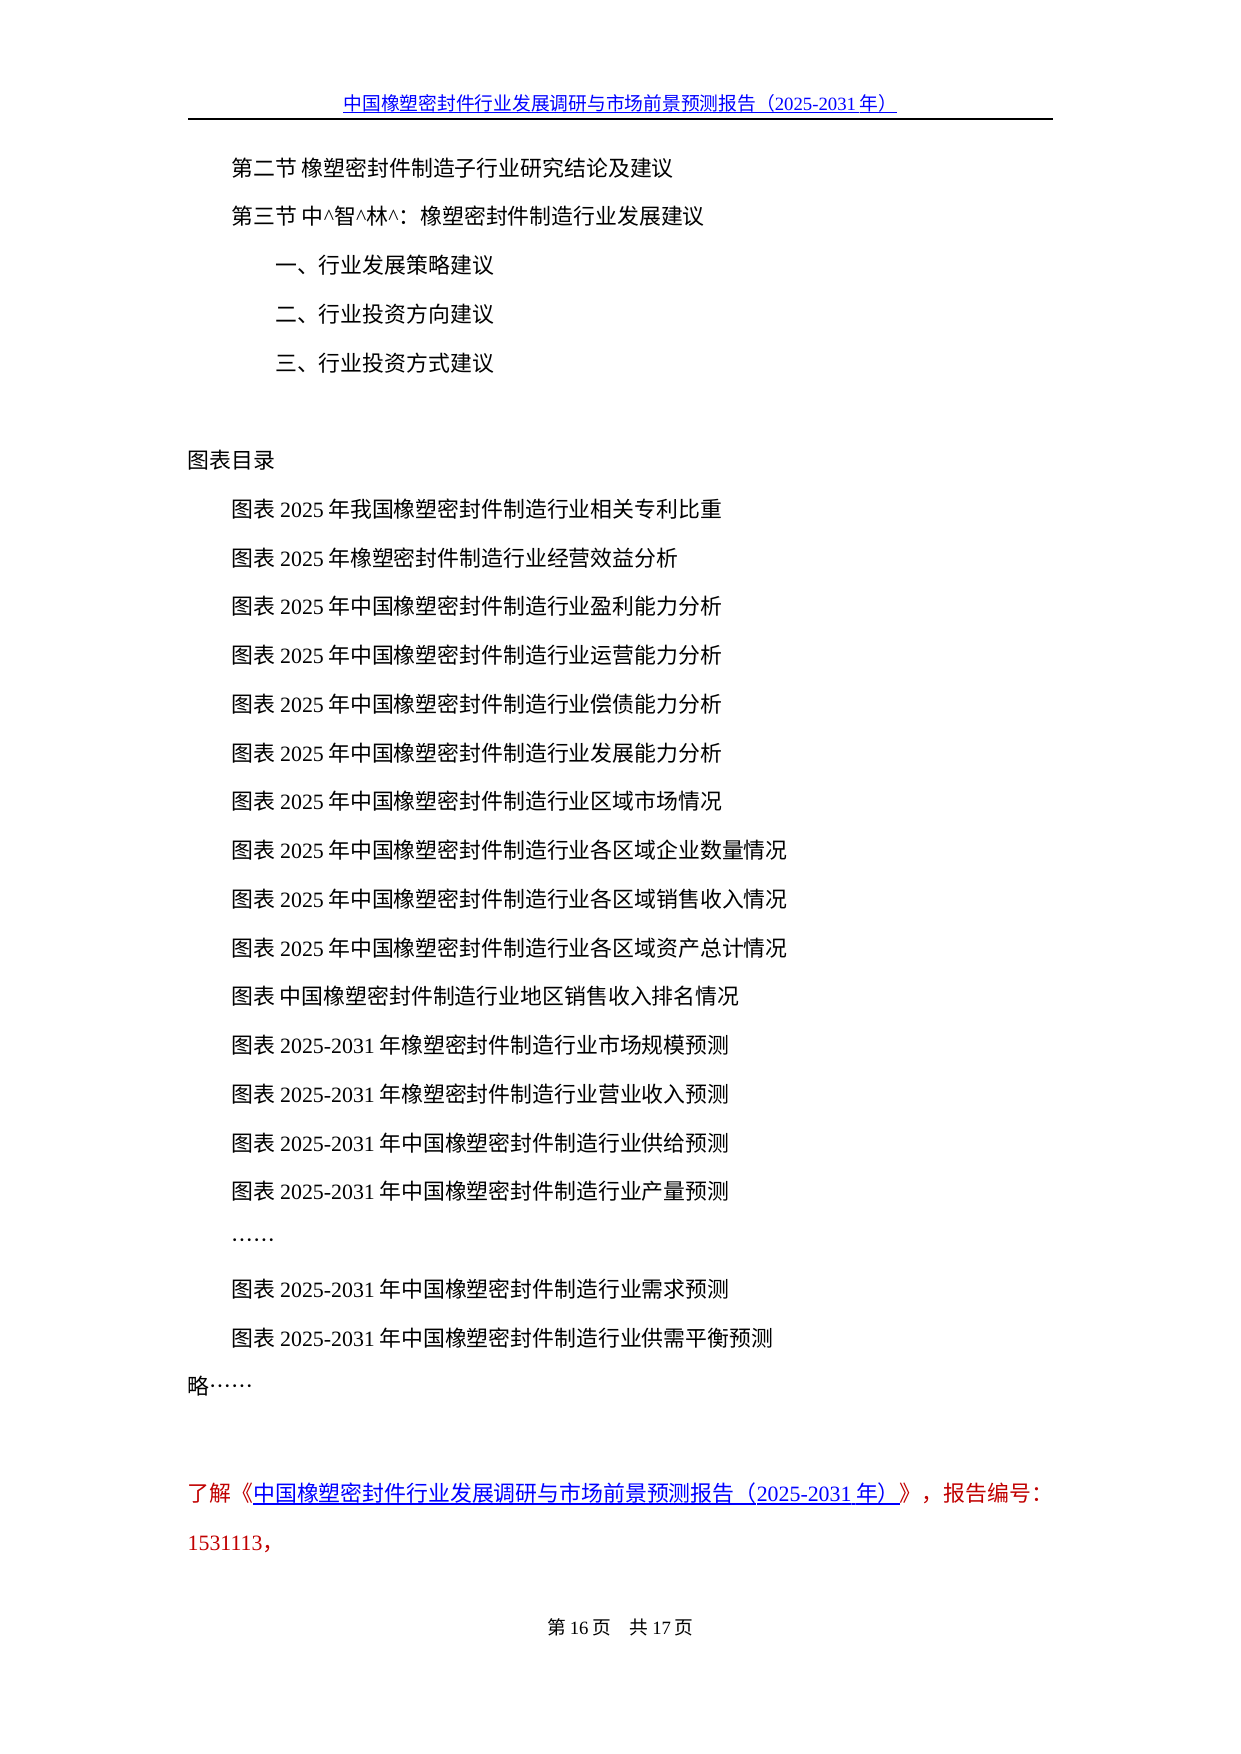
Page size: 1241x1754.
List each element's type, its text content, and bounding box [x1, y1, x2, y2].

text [187, 150, 1053, 1401]
text 了解《中国橡塑密封件行业发展调研与市场前景预测报告（2025-2031年）》，报告编号：1531113， [187, 1475, 1053, 1557]
